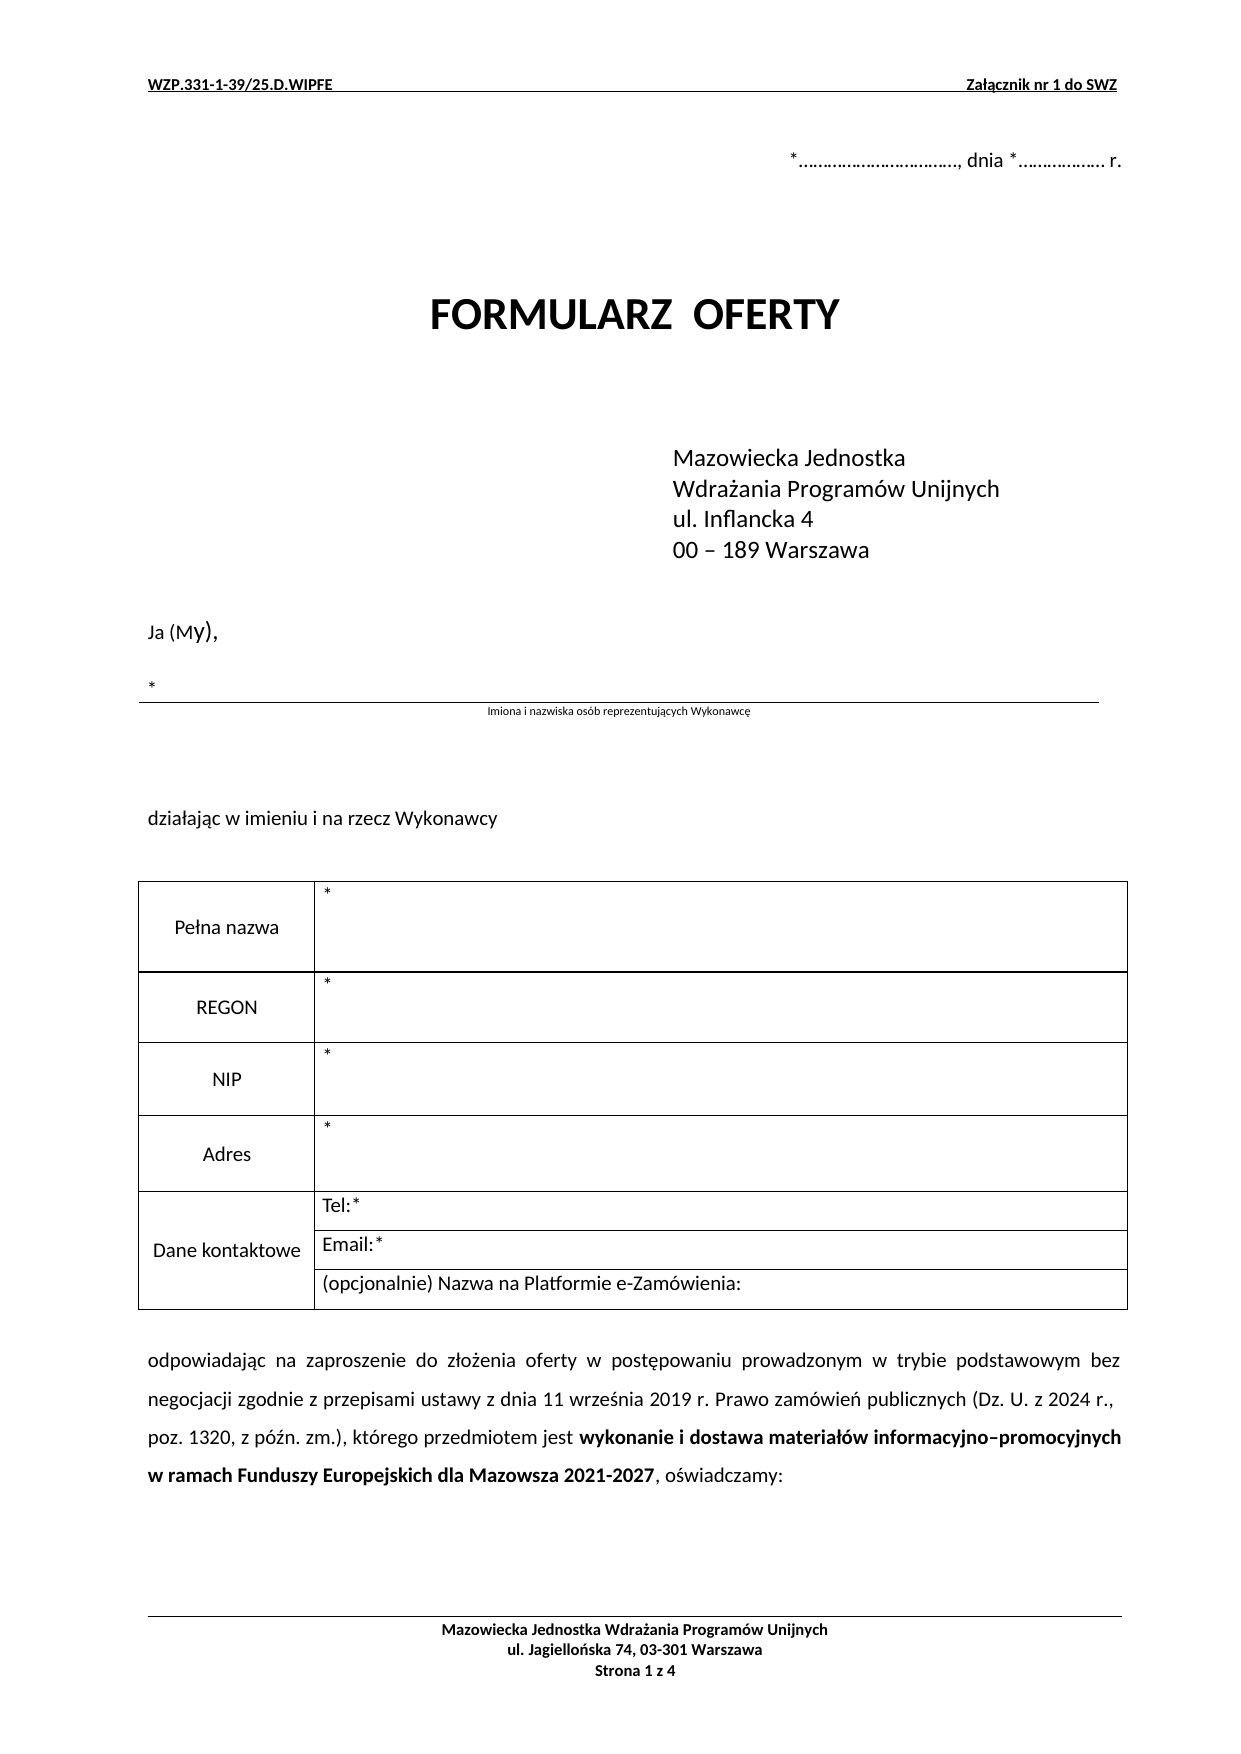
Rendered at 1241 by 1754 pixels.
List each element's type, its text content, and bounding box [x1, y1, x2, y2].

table_cell Dane kontaktowe [139, 1192, 314, 1308]
table_cell * [315, 1043, 1127, 1115]
text odpowiadając na zaproszenie do złożenia oferty w postępowaniu prowadzonym w trybie podstawowym bez negocjacji zgodnie z przepisami ustawy z dnia 11 września 2019 r. Prawo zamówień publicznych (Dz. U. z 2024 r., poz. 1320, z późn. zm.), którego przedmiotem jest wykonanie i dostawa materiałów informacyjno–promocyjnych w ramach Funduszy Europejskich dla Mazowsza 2021-2027, oświadczamy: [148, 1348, 1122, 1487]
text 00 – 189 Warszawa [673, 534, 1141, 565]
text Wdrażania Programów Unijnych [673, 473, 1141, 504]
table_cell NIP [139, 1043, 314, 1115]
table_cell REGON [139, 973, 314, 1042]
text Ja (My), [148, 616, 1122, 646]
table_cell * [315, 1116, 1127, 1191]
text ul. Inflancka 4 [673, 504, 1141, 534]
table_header * [139, 646, 1099, 702]
table_cell Email:* [315, 1231, 1127, 1269]
text działając w imieniu i na rzecz Wykonawcy [148, 805, 1122, 830]
table_cell Tel:* [315, 1192, 1127, 1230]
table_cell Adres [139, 1116, 314, 1191]
table_cell (opcjonalnie) Nazwa na Platformie e-Zamówienia: [315, 1270, 1127, 1308]
text *……………………………, dnia *……………… r. [148, 148, 1122, 173]
table_header * [315, 882, 1127, 971]
table_cell Imiona i nazwiska osób reprezentujących Wykonawcę [139, 703, 1099, 728]
subtitle FORMULARZ OFERTY [148, 285, 1122, 341]
table_header Pełna nazwa [139, 882, 314, 971]
text Mazowiecka Jednostka [673, 443, 1141, 473]
table_cell * [315, 973, 1127, 1042]
